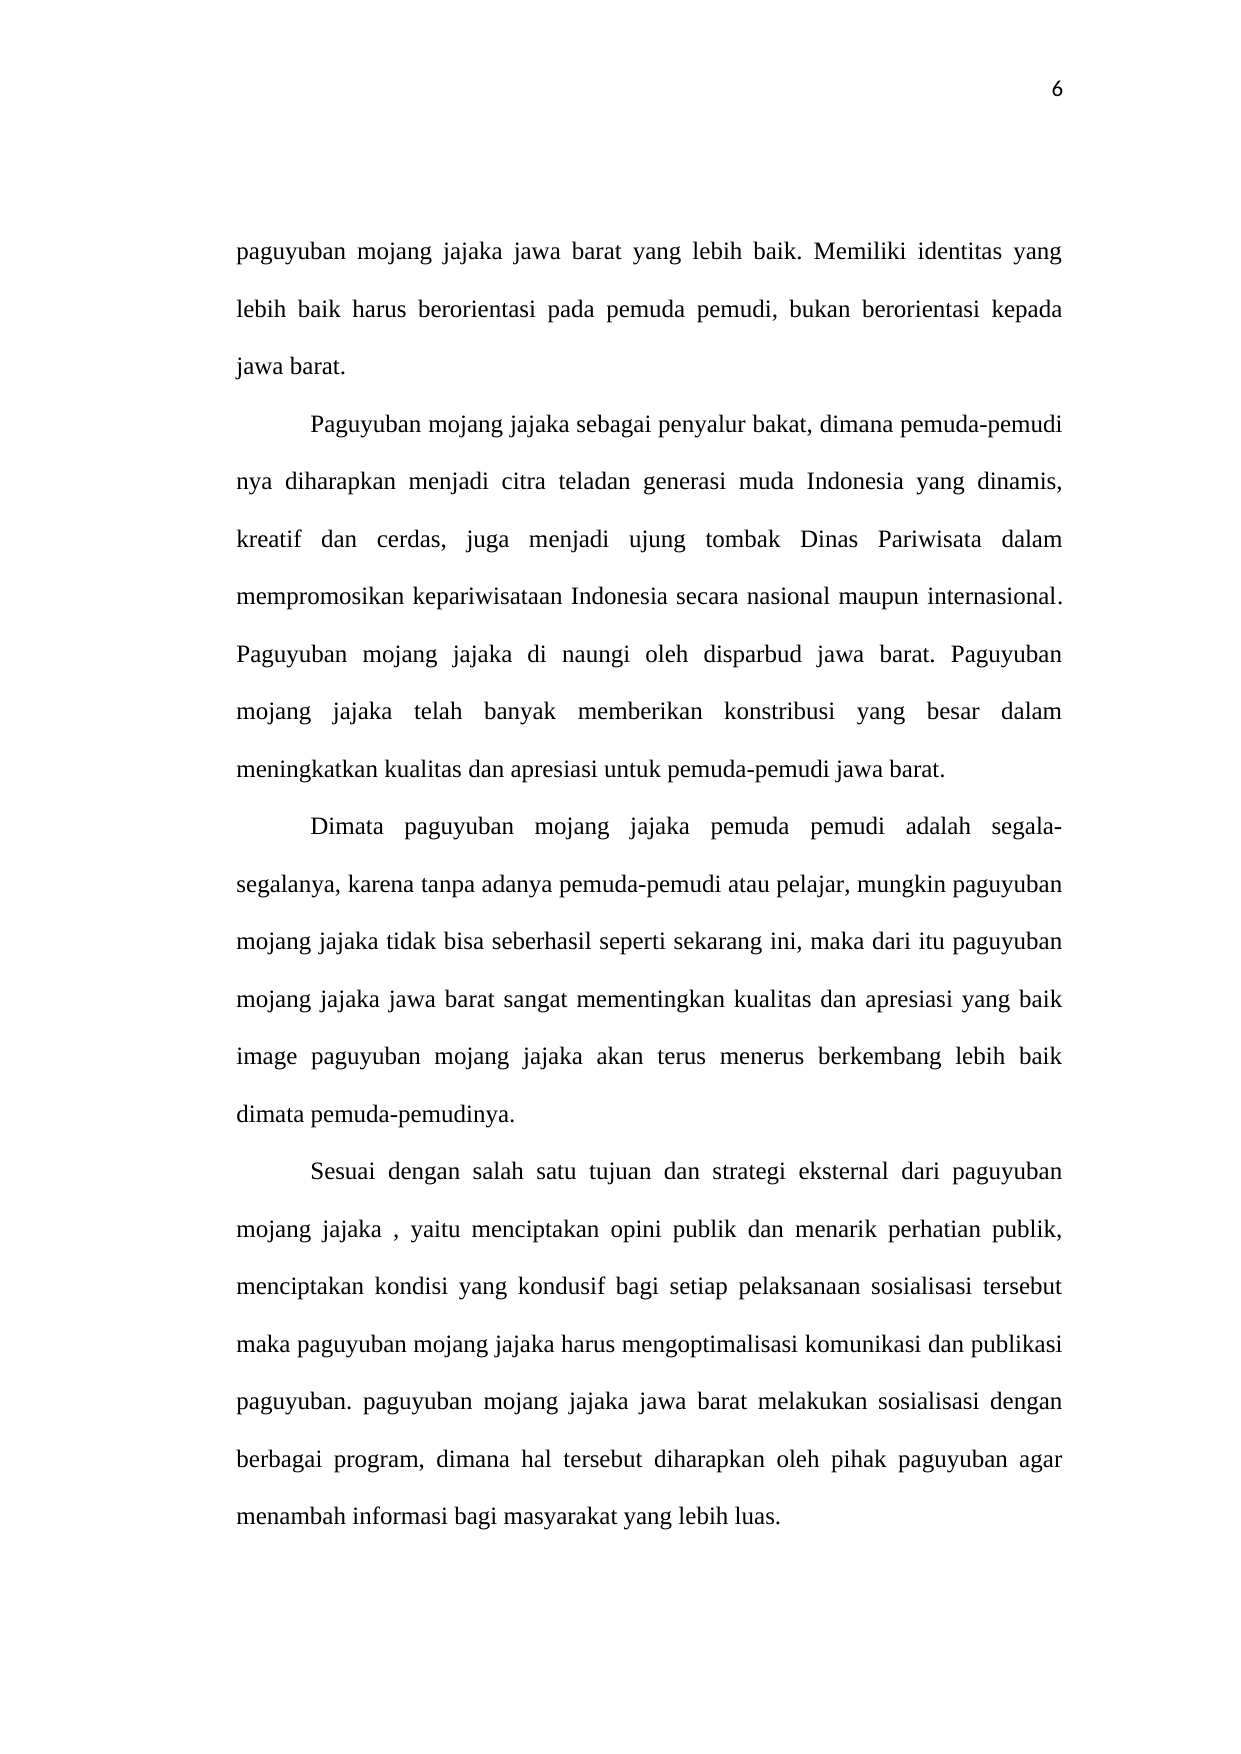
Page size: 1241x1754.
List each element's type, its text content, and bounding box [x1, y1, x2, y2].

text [236, 236, 1063, 380]
text Dimata paguyuban mojang jajaka pemuda pemudi adalah segala-segalanya, karena tanpa adanya pemuda-pemudi atau pelajar, mungkin paguyuban mojang jajaka tidak bisa seberhasil seperti sekarang ini, maka dari itu paguyuban mojang jajaka jawa barat sangat mementingkan kualitas dan apresiasi yang baik image paguyuban mojang jajaka akan terus menerus berkembang lebih baik dimata pemuda-pemudinya. [236, 811, 1063, 1127]
text Paguyuban mojang jajaka sebagai penyalur bakat, dimana pemuda-pemudi nya diharapkan menjadi citra teladan generasi muda Indonesia yang dinamis, kreatif dan cerdas, juga menjadi ujung tombak Dinas Pariwisata dalam mempromosikan kepariwisataan Indonesia secara nasional maupun internasional. Paguyuban mojang jajaka di naungi oleh disparbud jawa barat. Paguyuban mojang jajaka telah banyak memberikan konstribusi yang besar dalam meningkatkan kualitas dan apresiasi untuk pemuda-pemudi jawa barat. [236, 409, 1063, 782]
text Sesuai dengan salah satu tujuan dan strategi eksternal dari paguyuban mojang jajaka , yaitu menciptakan opini publik dan menarik perhatian publik, menciptakan kondisi yang kondusif bagi setiap pelaksanaan sosialisasi tersebut maka paguyuban mojang jajaka harus mengoptimalisasi komunikasi dan publikasi paguyuban. paguyuban mojang jajaka jawa barat melakukan sosialisasi dengan berbagai program, dimana hal tersebut diharapkan oleh pihak paguyuban agar menambah informasi bagi masyarakat yang lebih luas. [236, 1156, 1063, 1530]
